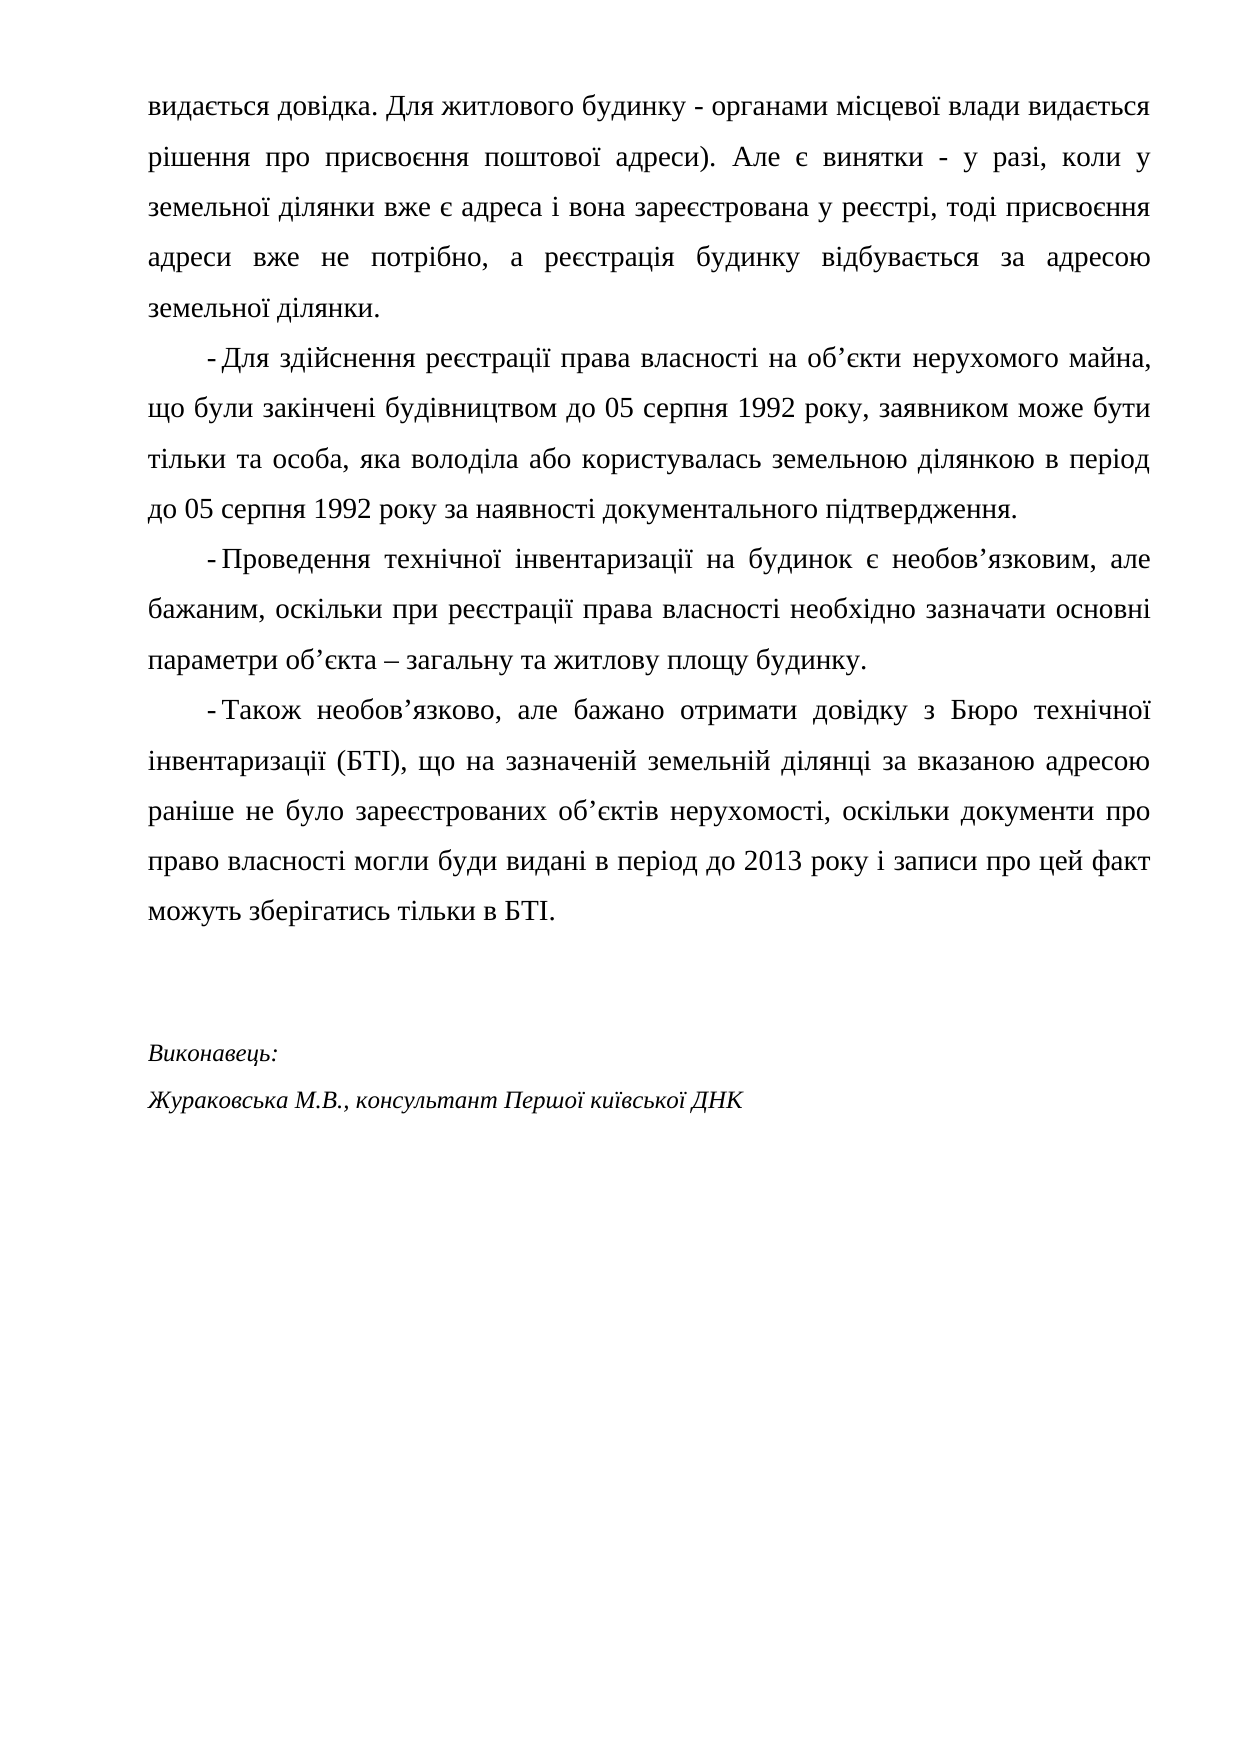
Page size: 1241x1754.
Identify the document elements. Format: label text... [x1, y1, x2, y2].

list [148, 88, 1152, 323]
list Також необов’язково, але бажано отримати довідку з Бюро технічної інвентаризації (БТІ), що на зазначеній земельній ділянці за вказаною адресою раніше не було зареєстрованих об’єктів нерухомості, оскільки документи про право власності могли буди видані в період до 2013 року і записи про цей факт можуть зберігатись тільки в БТІ. [148, 692, 1152, 927]
list Проведення технічної інвентаризації на будинок є необов’язковим, але бажаним, оскільки при реєстрації права власності необхідно зазначати основні параметри об’єкта – загальну та житлову площу будинку. [148, 541, 1152, 676]
list Для здійснення реєстрації права власності на об’єкти нерухомого майна, що були закінчені будівництвом до 05 серпня 1992 року, заявником може бути тільки та особа, яка володіла або користувалась земельною ділянкою в період до 05 серпня 1992 року за наявності документального підтвердження. [148, 340, 1152, 524]
text Жураковська М.В., консультант Першої київської ДНК [148, 1085, 1152, 1114]
text Виконавець: [148, 1038, 1152, 1066]
